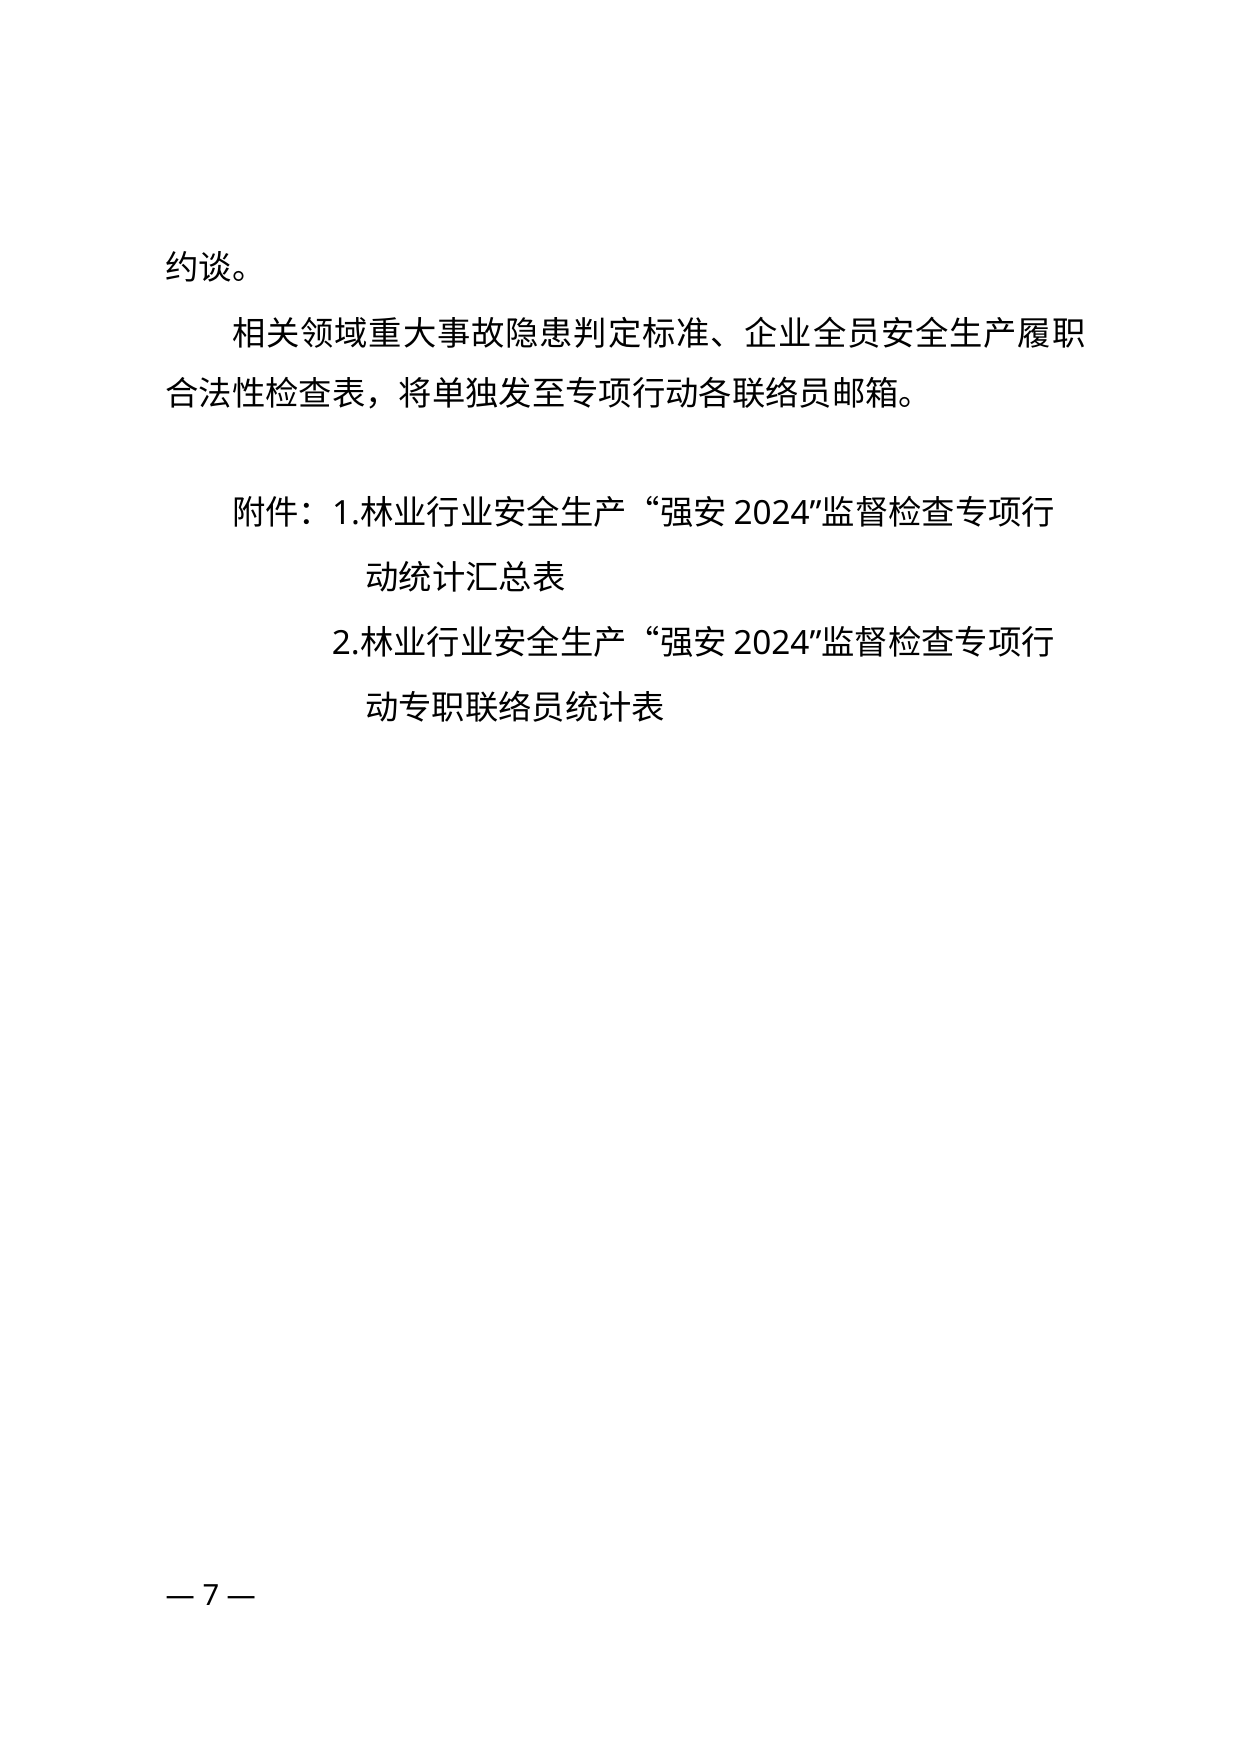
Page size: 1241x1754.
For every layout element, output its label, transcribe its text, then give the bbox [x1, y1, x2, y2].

text 2.林业行业安全生产“强安2024”监督检查专项行动专职联络员统计表 [332, 608, 1087, 738]
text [165, 233, 1087, 298]
text 相关领域重大事故隐患判定标准、企业全员安全生产履职合法性检查表，将单独发至专项行动各联络员邮箱。 [165, 298, 1087, 418]
text 附件：1.林业行业安全生产“强安2024”监督检查专项行动统计汇总表 [232, 478, 1087, 608]
